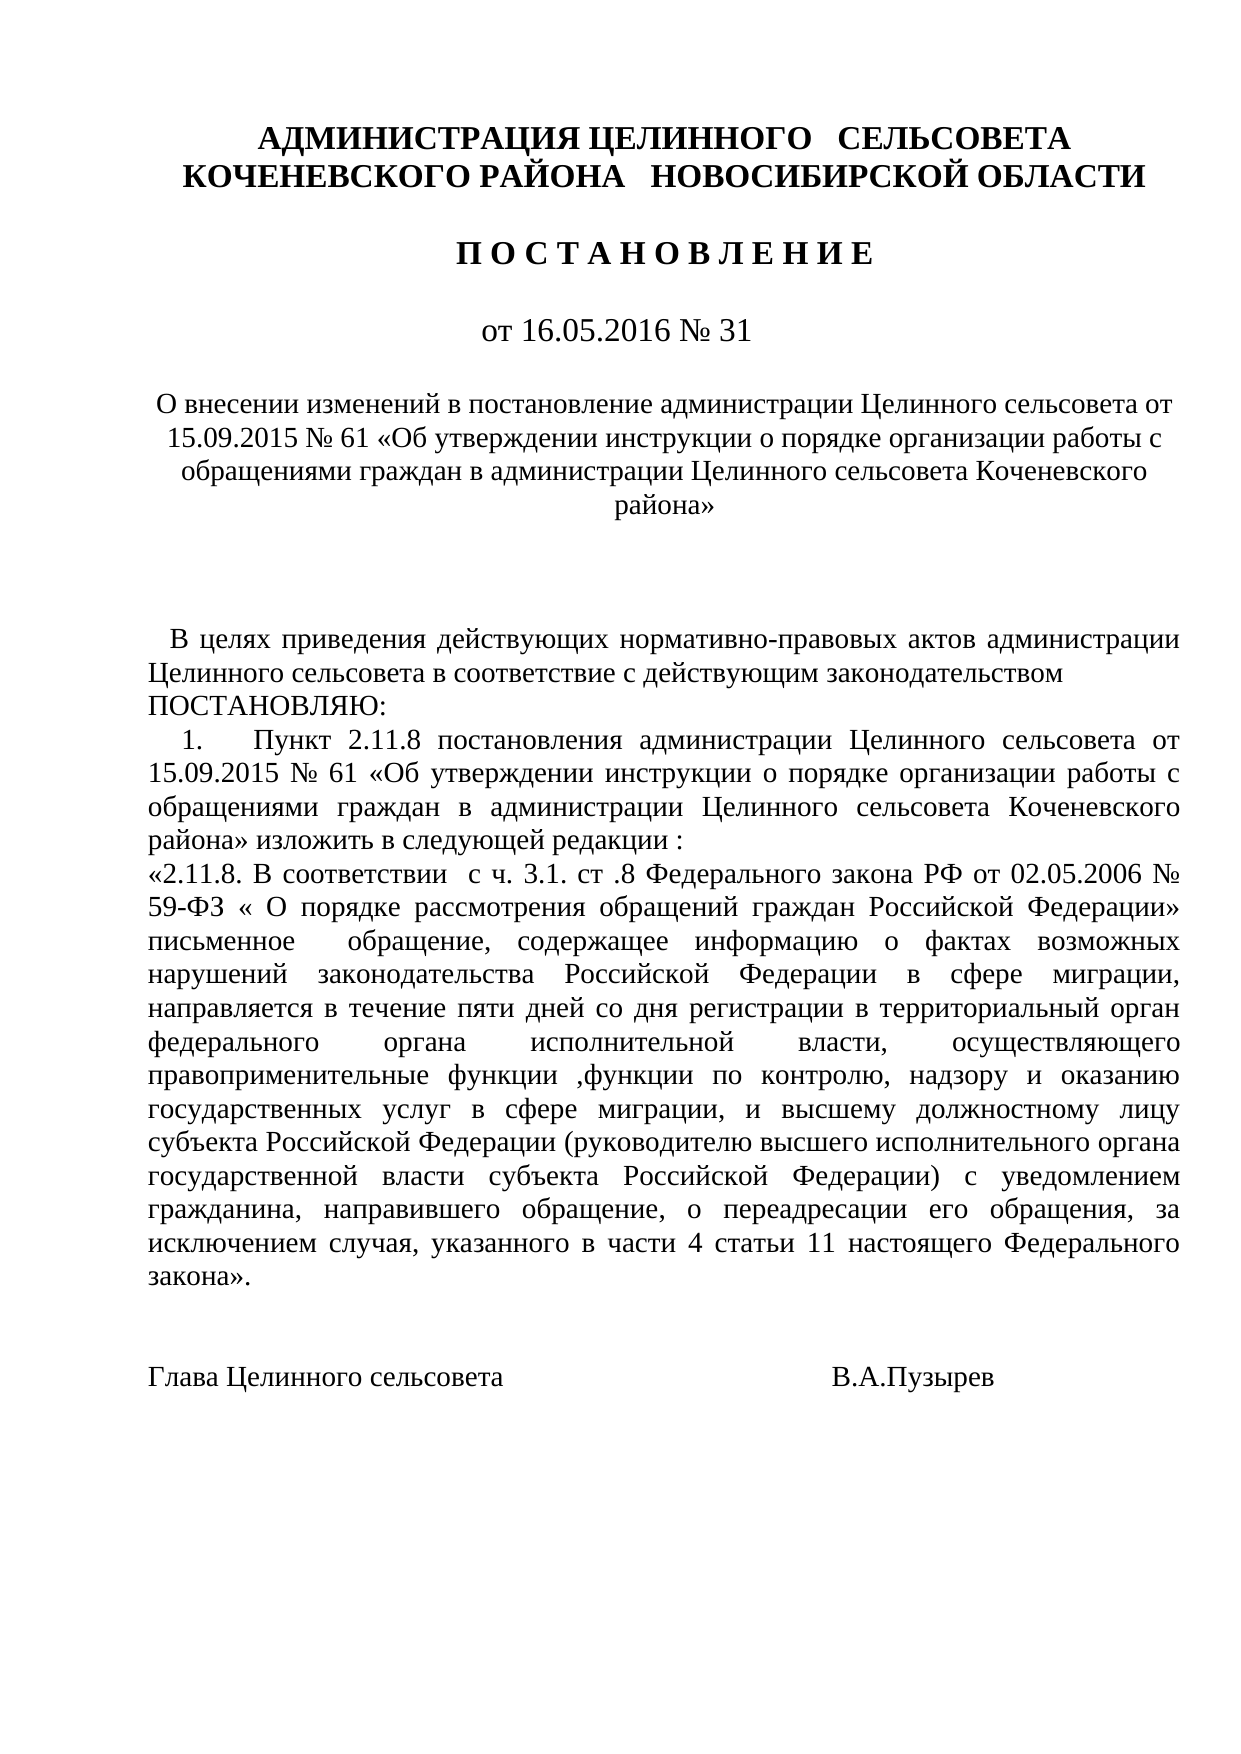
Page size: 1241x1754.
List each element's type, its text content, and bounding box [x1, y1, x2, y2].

text Глава Целинного сельсовета В.А.Пузырев [148, 1359, 1181, 1393]
text В целях приведения действующих нормативно-правовых актов администрации Целинного сельсовета в соответствие с действующим законодательством [148, 621, 1181, 688]
text от 16.05.2016 № 31 [148, 310, 1181, 348]
text «2.11.8. В соответствии с ч. 3.1. ст .8 Федерального закона РФ от 02.05.2006 № 59-ФЗ « О порядке рассмотрения обращений граждан Российской Федерации» письменное обращение, содержащее информацию о фактах возможных нарушений законодательства Российской Федерации в сфере миграции, направляется в течение пяти дней со дня регистрации в территориальный орган федерального органа исполнительной власти, осуществляющего правоприменительные функции ,функции по контролю, надзору и оказанию государственных услуг в сфере миграции, и высшему должностному лицу субъекта Российской Федерации (руководителю высшего исполнительного органа государственной власти субъекта Российской Федерации) с уведомлением гражданина, направившего обращение, о переадресации его обращения, за исключением случая, указанного в части 4 статьи 11 настоящего Федерального закона». [148, 856, 1181, 1292]
text ПОСТАНОВЛЯЮ: [148, 688, 1181, 722]
text П О С Т А Н О В Л Е Н И Е [148, 233, 1181, 271]
text АДМИНИСТРАЦИЯ ЦЕЛИННОГО СЕЛЬСОВЕТА [148, 118, 1181, 156]
text КОЧЕНЕВСКОГО РАЙОНА НОВОСИБИРСКОЙ ОБЛАСТИ [148, 156, 1181, 195]
text О внесении изменений в постановление администрации Целинного сельсовета от 15.09.2015 № 61 «Об утверждении инструкции о порядке организации работы с обращениями граждан в администрации Целинного сельсовета Коченевского района» [148, 386, 1181, 521]
text 1. Пункт 2.11.8 постановления администрации Целинного сельсовета от 15.09.2015 № 61 «Об утверждении инструкции о порядке организации работы с обращениями граждан в администрации Целинного сельсовета Коченевского района» изложить в следующей редакции : [148, 722, 1181, 856]
